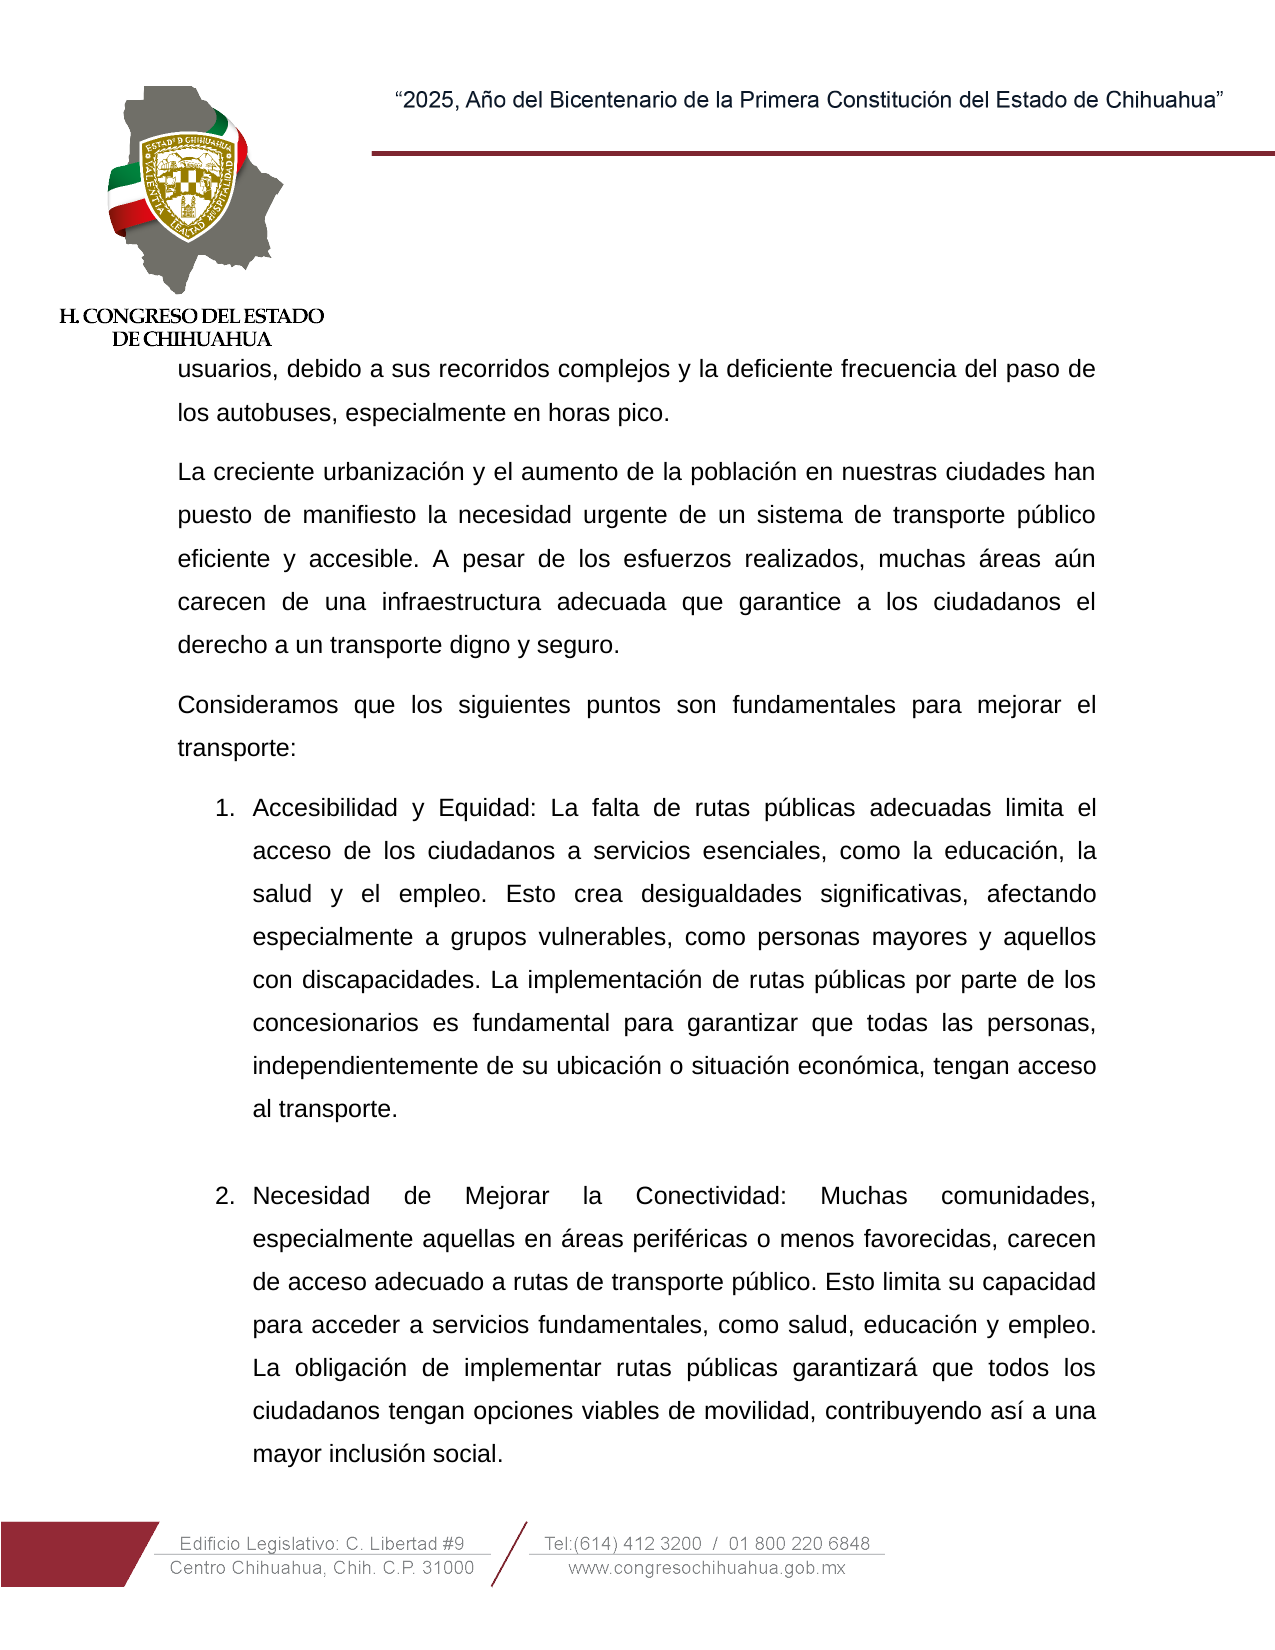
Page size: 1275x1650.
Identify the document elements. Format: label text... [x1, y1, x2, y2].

list Necesidad de Mejorar la Conectividad: Muchas comunidades, especialmente aquellas en áreas periféricas o menos favorecidas, carecen de acceso adecuado a rutas de transporte público. Esto limita su capacidad para acceder a servicios fundamentales, como salud, educación y empleo. La obligación de implementar rutas públicas garantizará que todos los ciudadanos tengan opciones viables de movilidad, contribuyendo así a una mayor inclusión social. [215, 1181, 1098, 1468]
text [177, 354, 1098, 426]
text La creciente urbanización y el aumento de la población en nuestras ciudades han puesto de manifiesto la necesidad urgente de un sistema de transporte público eficiente y accesible. A pesar de los esfuerzos realizados, muchas áreas aún carecen de una infraestructura adecuada que garantice a los ciudadanos el derecho a un transporte digno y seguro. [177, 457, 1098, 658]
text Consideramos que los siguientes puntos son fundamentales para mejorar el transporte: [177, 689, 1098, 761]
list Accesibilidad y Equidad: La falta de rutas públicas adecuadas limita el acceso de los ciudadanos a servicios esenciales, como la educación, la salud y el empleo. Esto crea desigualdades significativas, afectando especialmente a grupos vulnerables, como personas mayores y aquellos con discapacidades. La implementación de rutas públicas por parte de los concesionarios es fundamental para garantizar que todas las personas, independientemente de su ubicación o situación económica, tengan acceso al transporte. [215, 792, 1098, 1123]
picture [0, 0, 1275, 1650]
